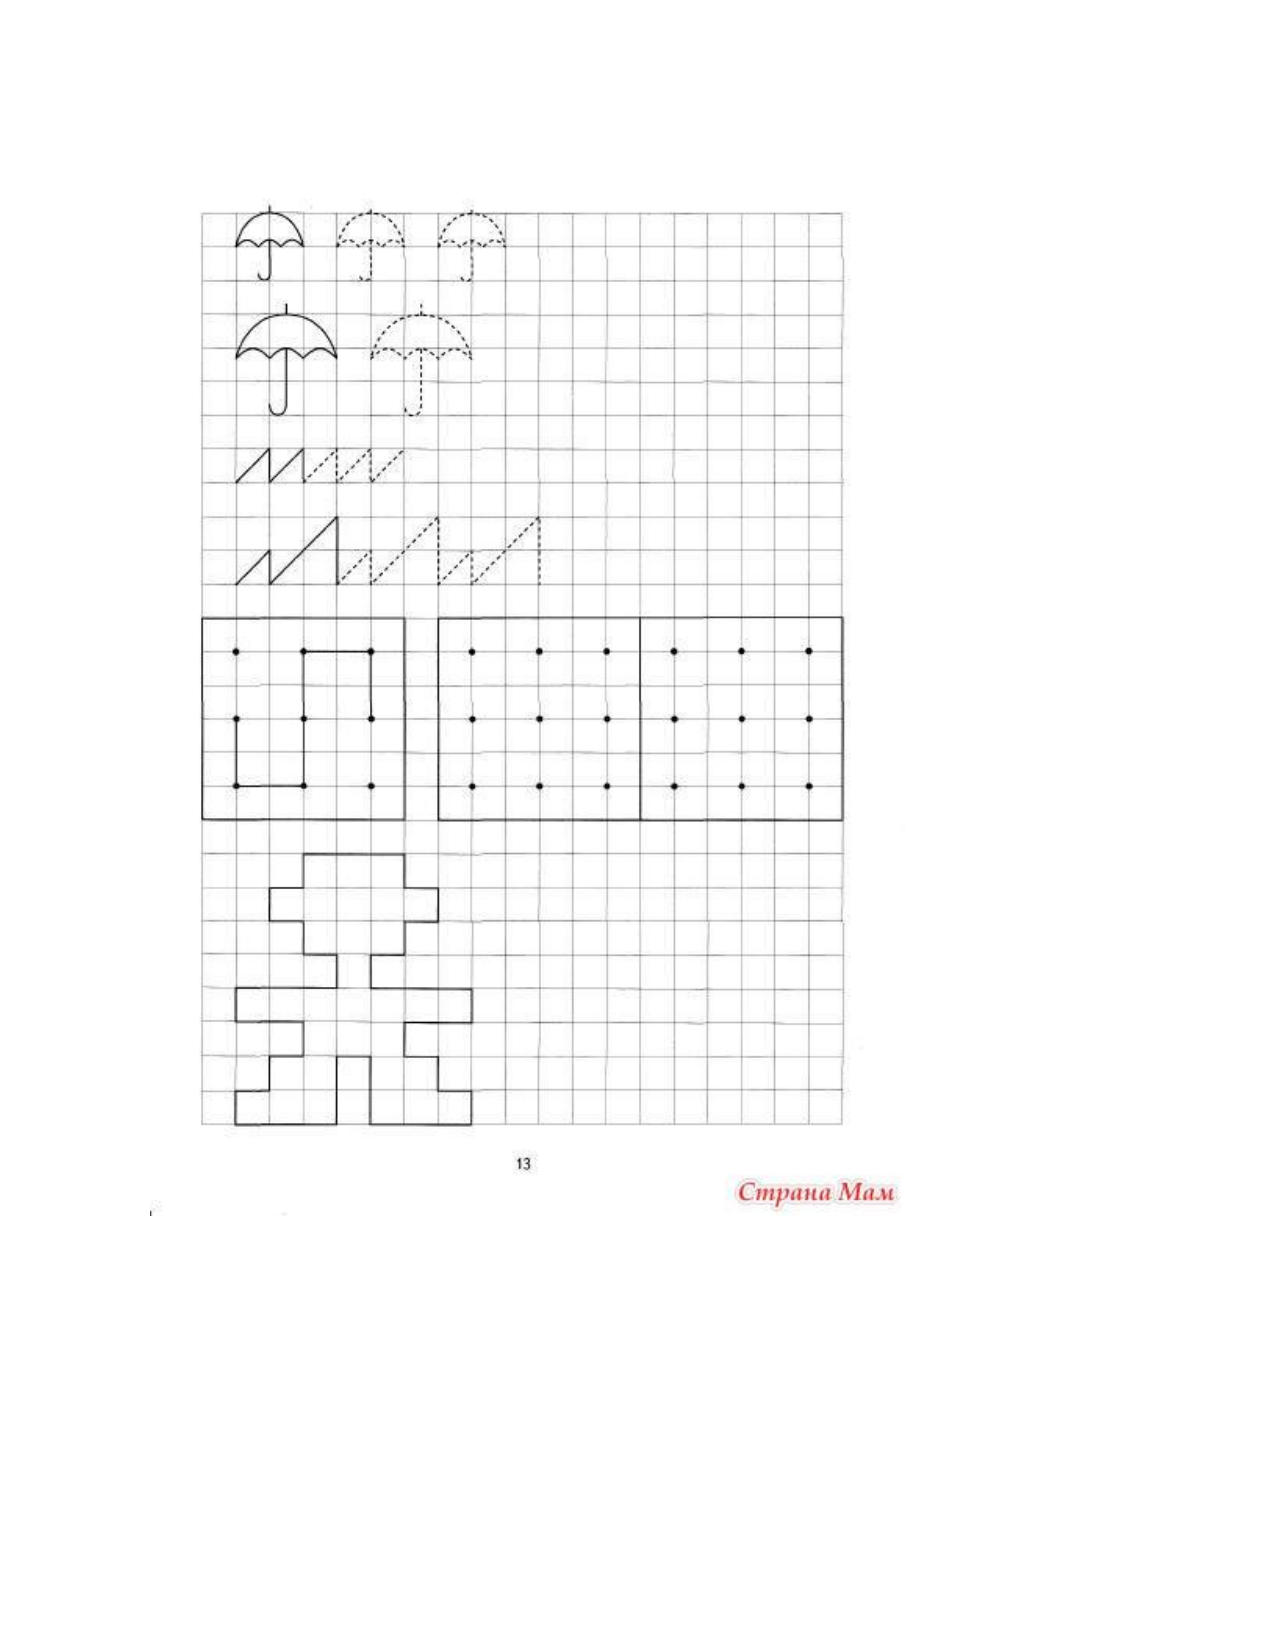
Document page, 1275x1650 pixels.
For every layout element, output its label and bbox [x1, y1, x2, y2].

picture [150, 150, 907, 1216]
